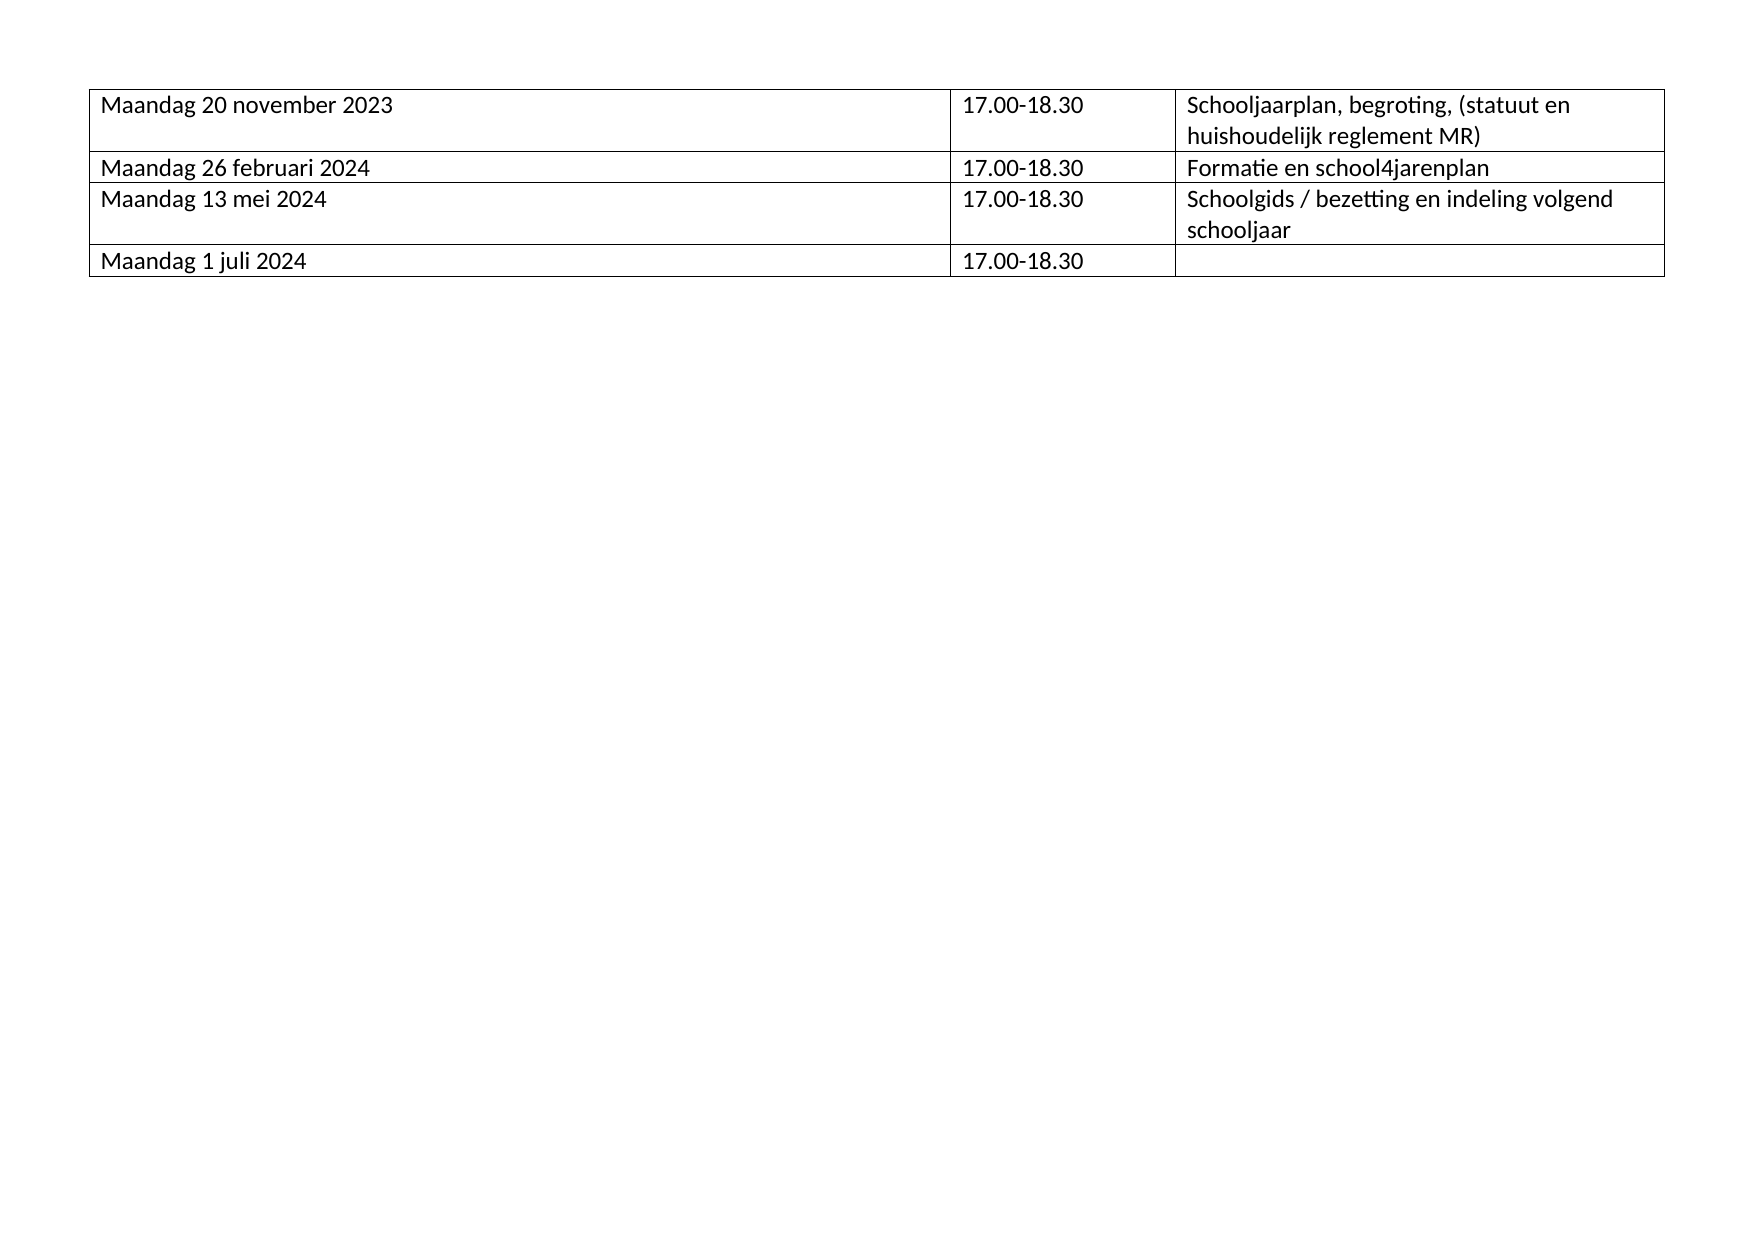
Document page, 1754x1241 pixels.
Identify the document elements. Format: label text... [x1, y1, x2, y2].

table_cell 17.00-18.30 [951, 245, 1175, 276]
table_cell 17.00-18.30 [951, 152, 1175, 182]
table_cell Maandag 13 mei 2024 [90, 183, 950, 244]
table_cell Schoolgids / bezetting en indeling volgend schooljaar [1176, 183, 1664, 244]
table_cell 17.00-18.30 [951, 183, 1175, 244]
table_cell Maandag 20 november 2023 [90, 90, 950, 151]
table_cell [1176, 245, 1664, 276]
table_cell Formatie en school4jarenplan [1176, 152, 1664, 182]
table_cell Maandag 1 juli 2024 [90, 245, 950, 276]
table_cell Maandag 26 februari 2024 [90, 152, 950, 182]
table_cell 17.00-18.30 [951, 90, 1175, 151]
table_cell Schooljaarplan, begroting, (statuut en huishoudelijk reglement MR) [1176, 90, 1664, 151]
